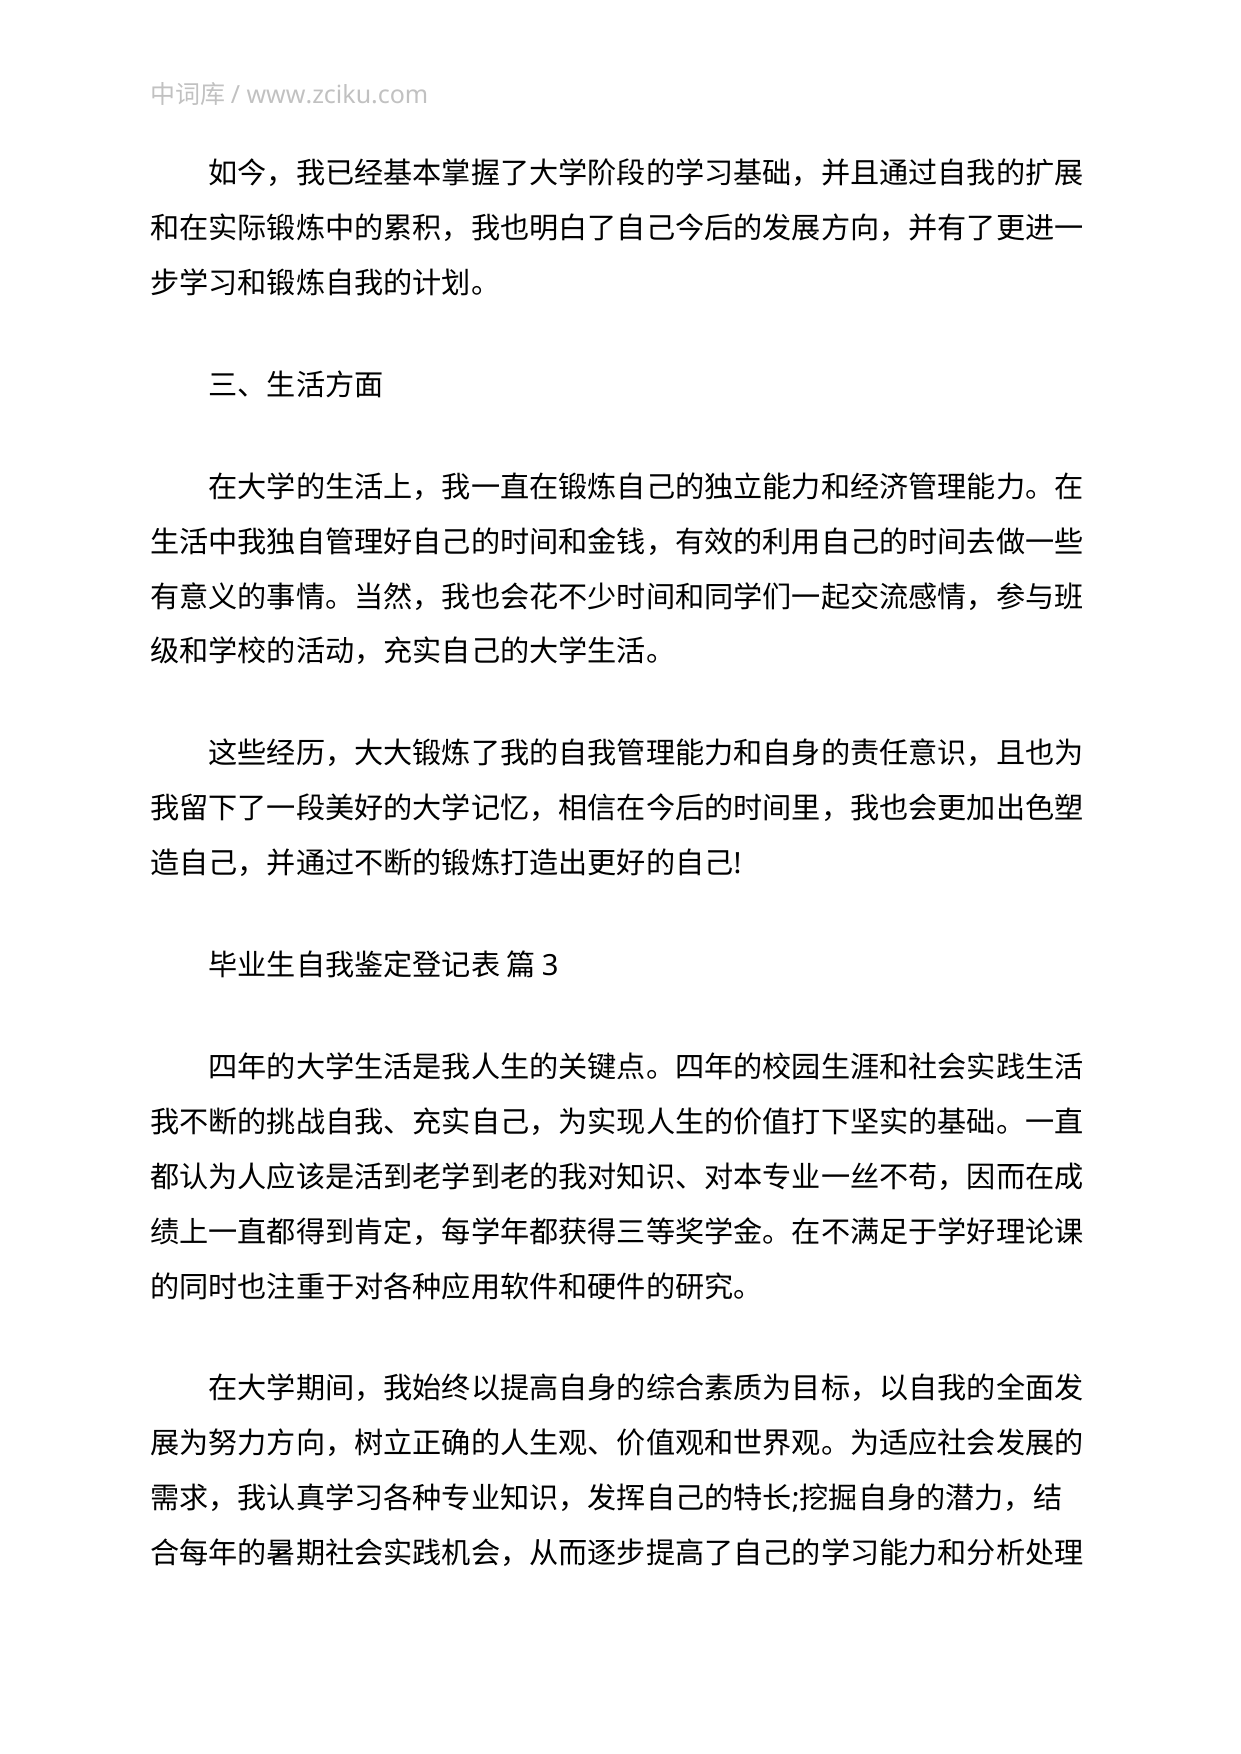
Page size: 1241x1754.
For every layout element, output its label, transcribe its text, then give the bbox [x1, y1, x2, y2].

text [150, 1365, 1090, 1572]
text 在大学的生活上，我一直在锻炼自己的独立能力和经济管理能力。在生活中我独自管理好自己的时间和金钱，有效的利用自己的时间去做一些有意义的事情。当然，我也会花不少时间和同学们一起交流感情，参与班级和学校的活动，充实自己的大学生活。 [150, 463, 1090, 670]
text 如今，我已经基本掌握了大学阶段的学习基础，并且通过自我的扩展和在实际锻炼中的累积，我也明白了自己今后的发展方向，并有了更进一步学习和锻炼自我的计划。 [150, 150, 1090, 302]
text 这些经历，大大锻炼了我的自我管理能力和自身的责任意识，且也为我留下了一段美好的大学记忆，相信在今后的时间里，我也会更加出色塑造自己，并通过不断的锻炼打造出更好的自己! [150, 730, 1090, 882]
text 三、生活方面 [150, 362, 1090, 404]
text 毕业生自我鉴定登记表 篇3 [150, 942, 1090, 984]
text 四年的大学生活是我人生的关键点。四年的校园生涯和社会实践生活我不断的挑战自我、充实自己，为实现人生的价值打下坚实的基础。一直都认为人应该是活到老学到老的我对知识、对本专业一丝不苟，因而在成绩上一直都得到肯定，每学年都获得三等奖学金。在不满足于学好理论课的同时也注重于对各种应用软件和硬件的研究。 [150, 1043, 1090, 1305]
